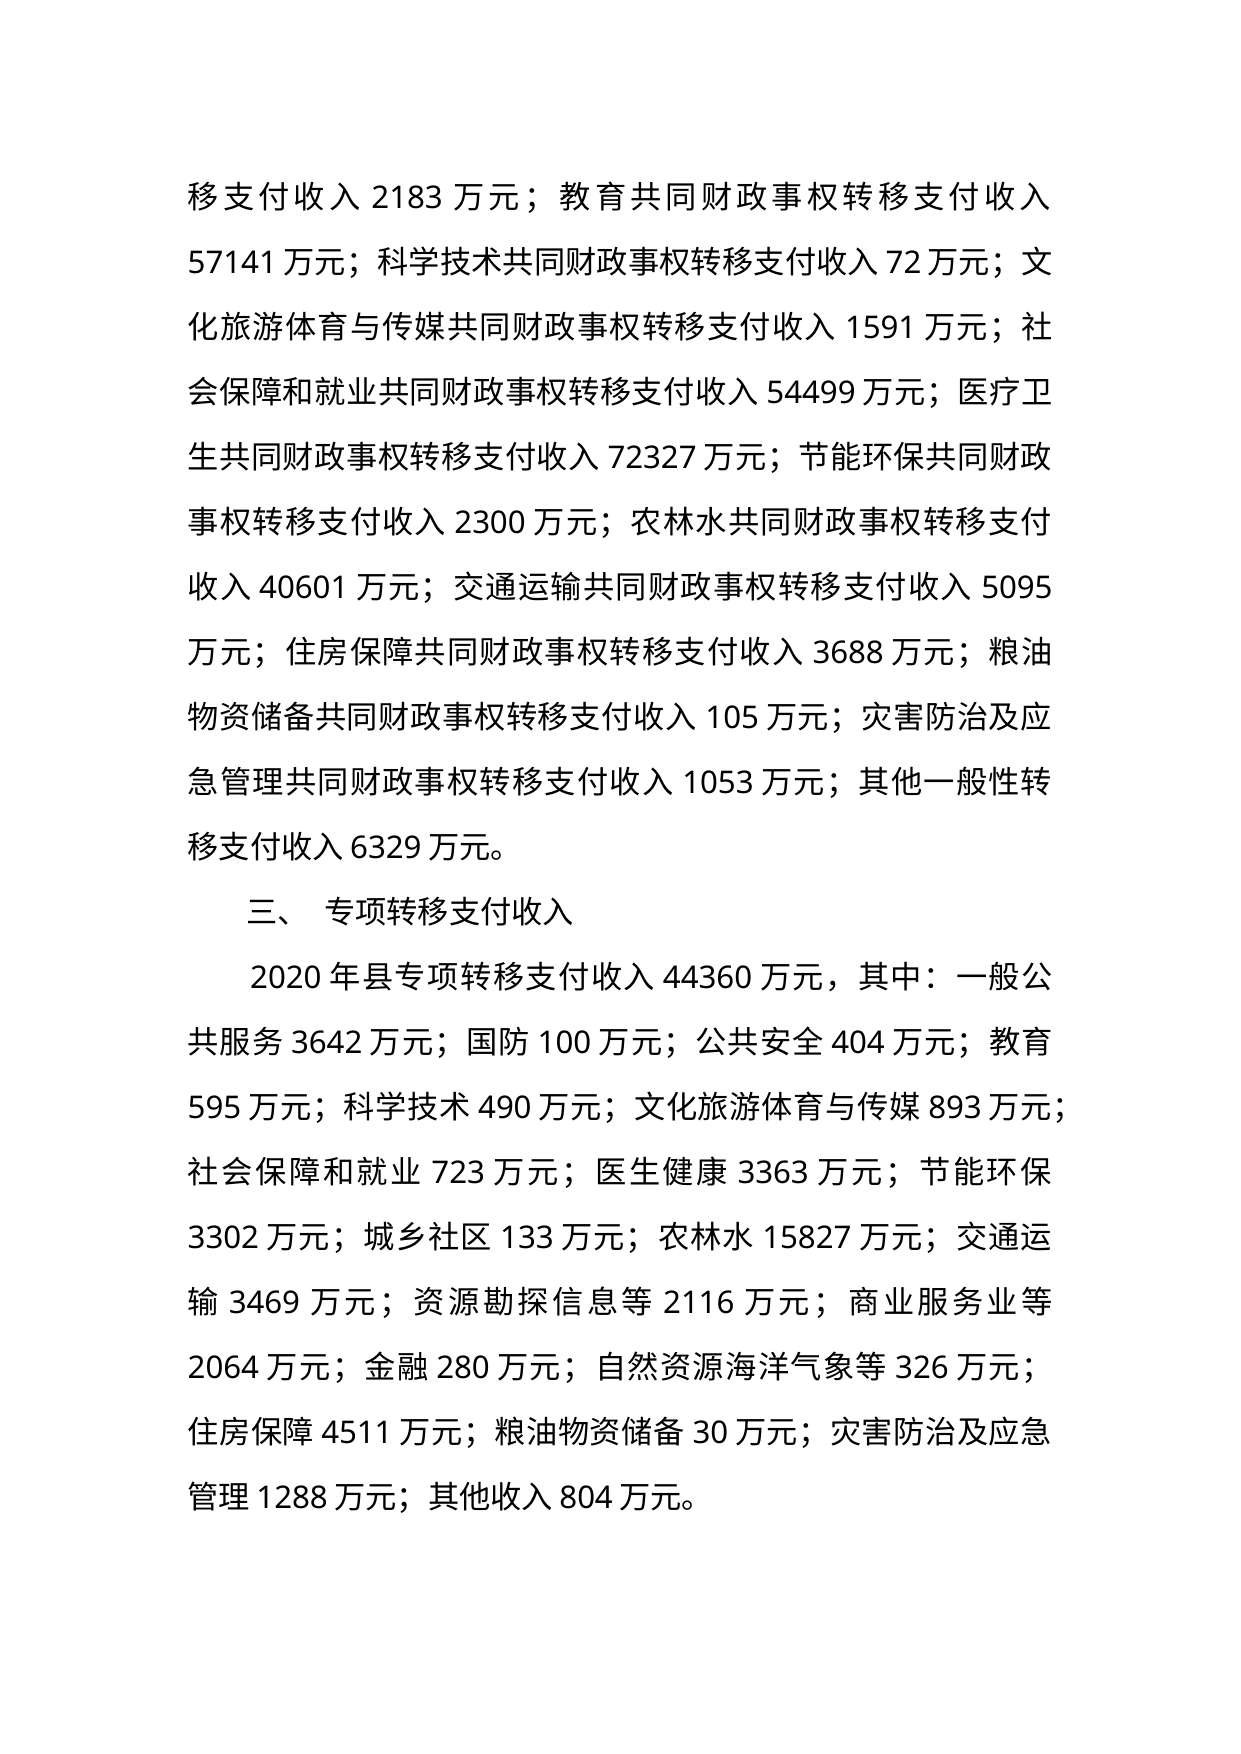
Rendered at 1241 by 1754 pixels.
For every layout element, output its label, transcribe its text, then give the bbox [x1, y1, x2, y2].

text 2020年县专项转移支付收入44360万元，其中：一般公共服务3642万元；国防100万元；公共安全404万元；教育595万元；科学技术490万元；文化旅游体育与传媒893万元；社会保障和就业723万元；医生健康3363万元；节能环保3302万元；城乡社区133万元；农林水15827万元；交通运输3469万元；资源勘探信息等2116万元；商业服务业等2064万元；金融280万元；自然资源海洋气象等326万元；住房保障4511万元；粮油物资储备30万元；灾害防治及应急管理1288万元；其他收入804万元。 [187, 942, 1053, 1527]
text 三、 专项转移支付收入 [246, 877, 1053, 942]
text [187, 162, 1053, 877]
